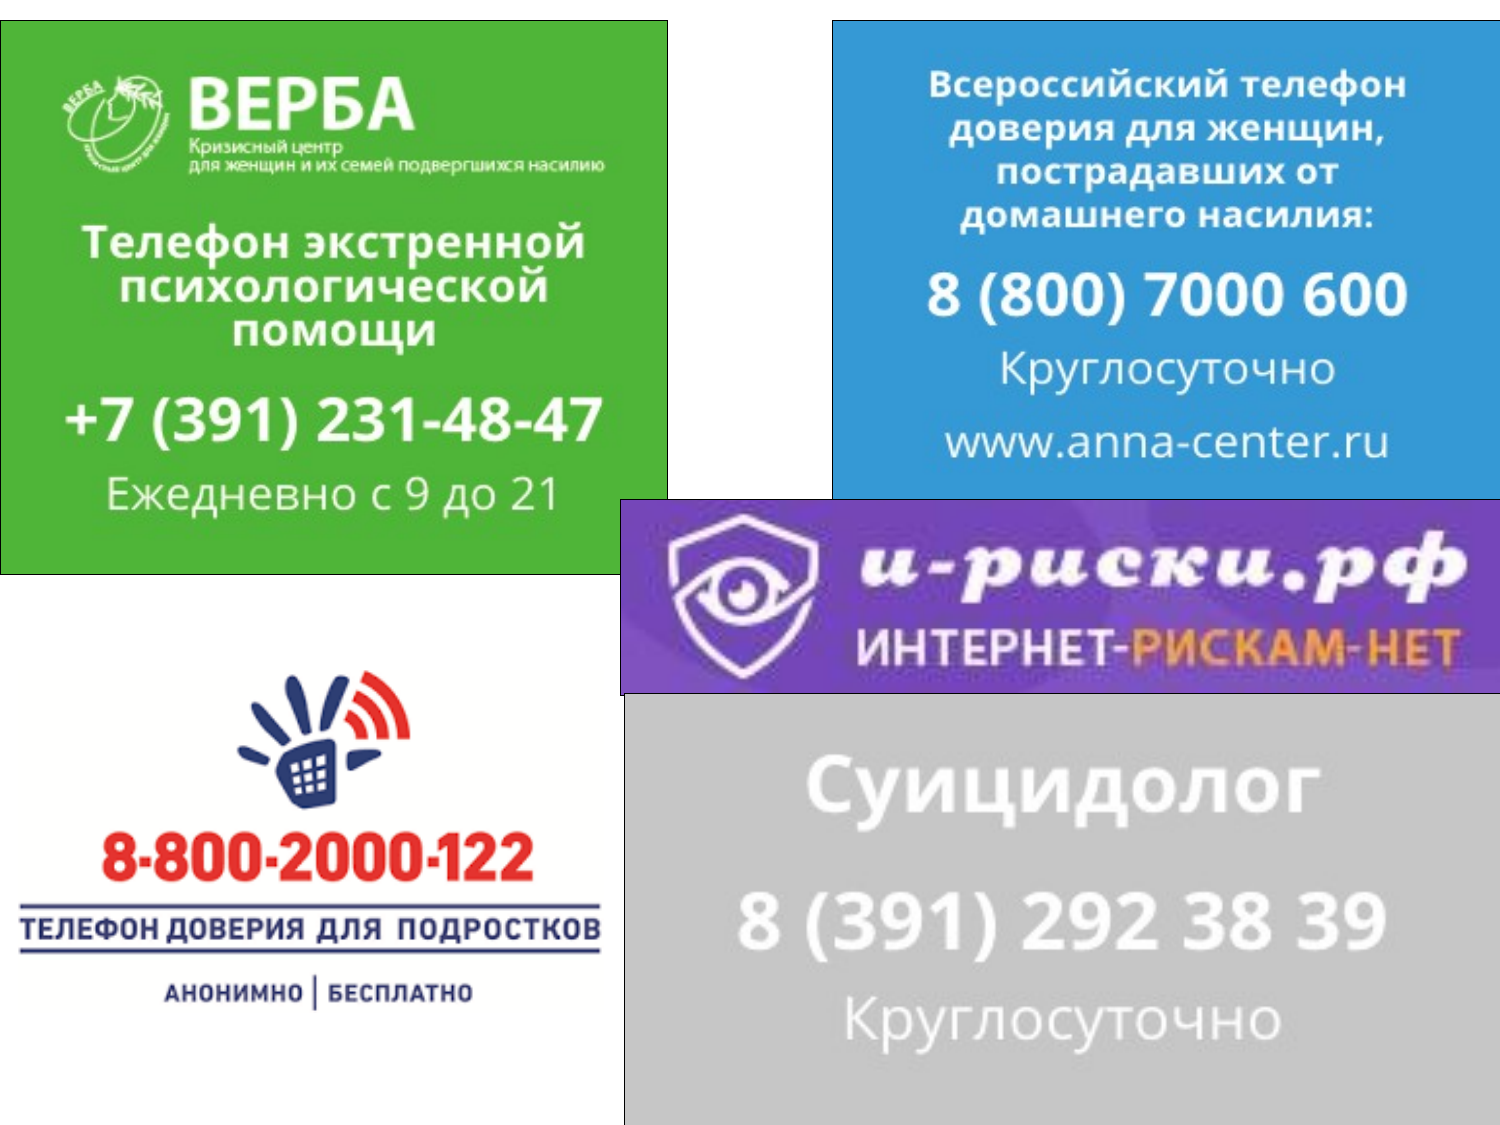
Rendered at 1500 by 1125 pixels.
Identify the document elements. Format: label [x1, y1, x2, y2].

picture [17, 670, 604, 1013]
picture [625, 694, 1500, 1125]
picture [1, 21, 667, 574]
picture [833, 21, 1500, 499]
picture [621, 500, 1500, 695]
